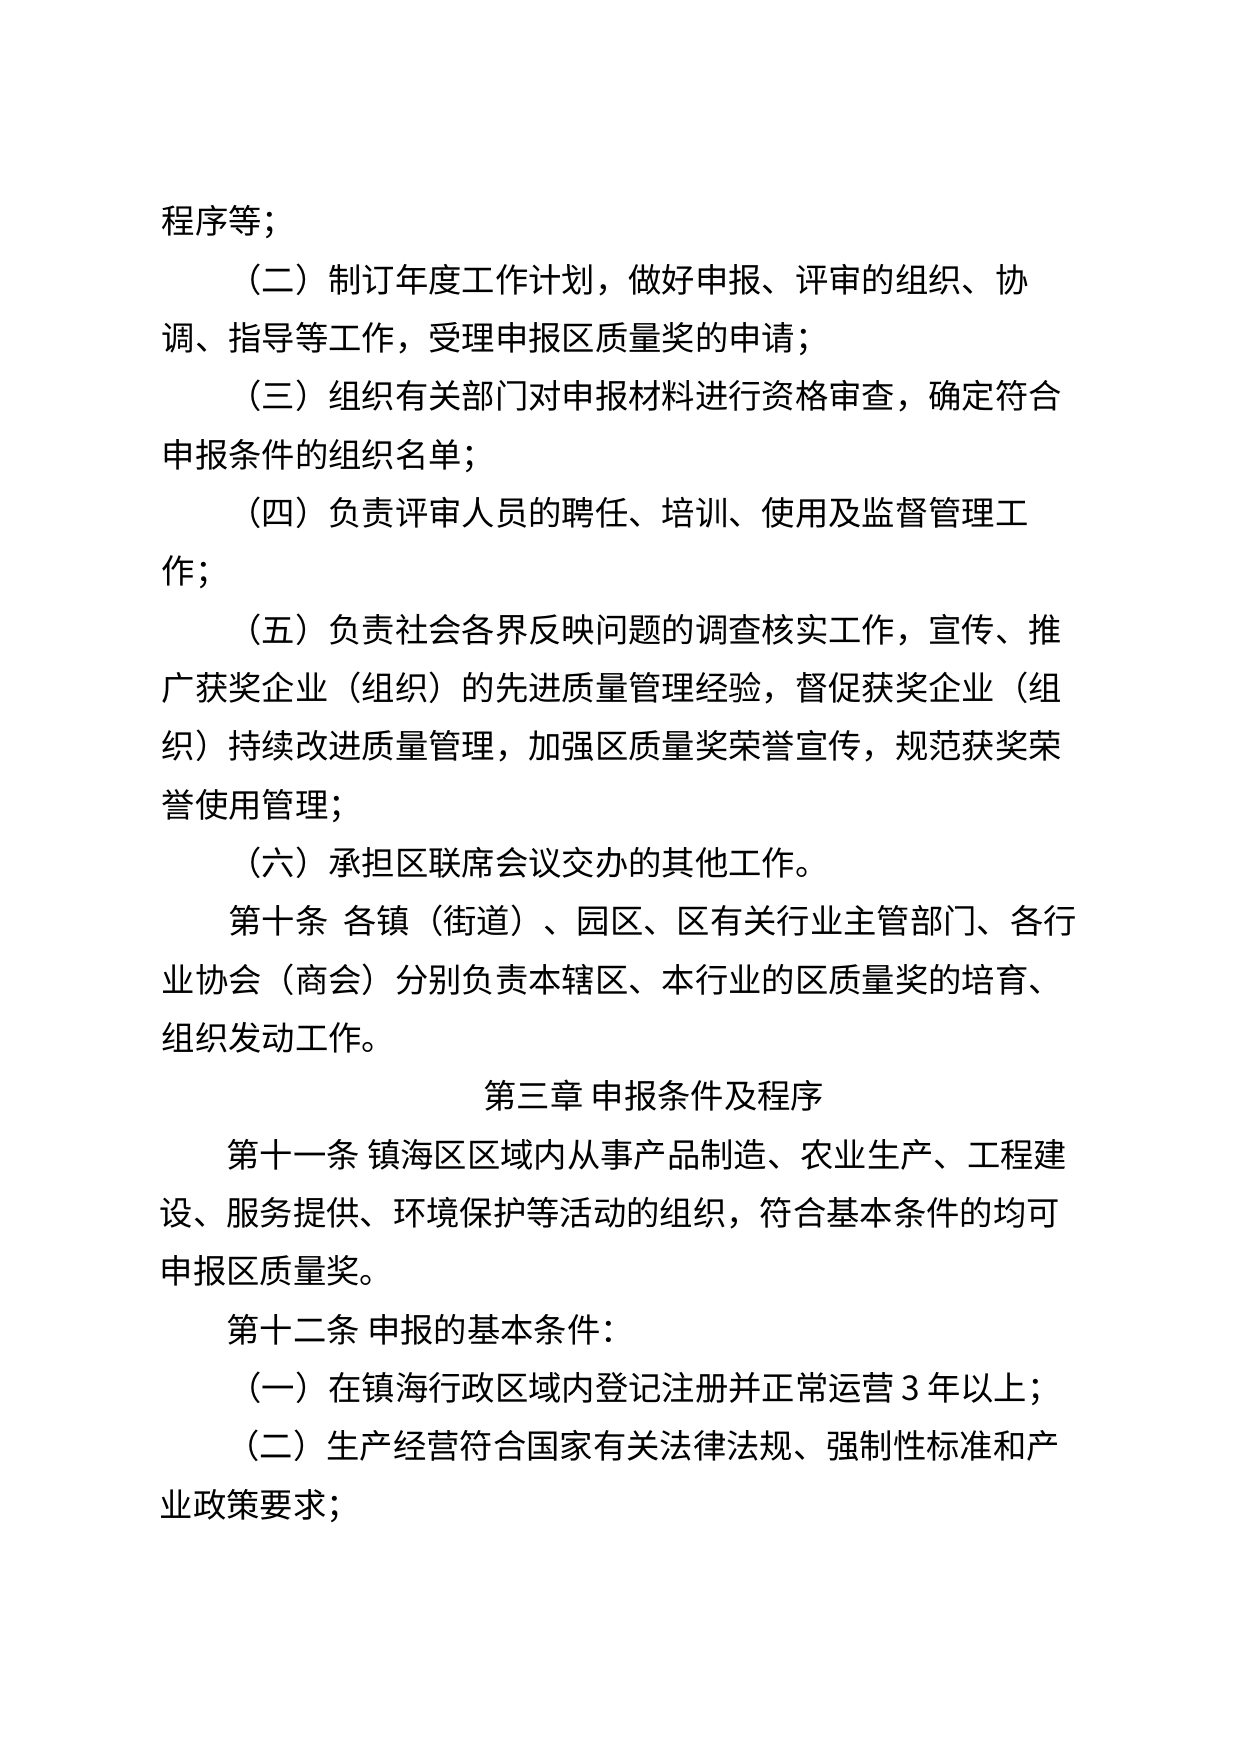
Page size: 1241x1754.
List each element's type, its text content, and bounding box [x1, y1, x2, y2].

text 第十条 各镇（街道）、园区、区有关行业主管部门、各行业协会（商会）分别负责本辖区、本行业的区质量奖的培育、组织发动工作。 [162, 887, 1079, 1062]
subtitle 第十二条 申报的基本条件： [159, 1296, 802, 1354]
text （六）承担区联席会议交办的其他工作。 [162, 829, 1079, 887]
text 第三章 申报条件及程序 [162, 1062, 1079, 1121]
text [162, 187, 1079, 246]
text （五）负责社会各界反映问题的调查核实工作，宣传、推广获奖企业（组织）的先进质量管理经验，督促获奖企业（组织）持续改进质量管理，加强区质量奖荣誉宣传，规范获奖荣誉使用管理； [162, 596, 1079, 829]
text （三）组织有关部门对申报材料进行资格审查，确定符合申报条件的组织名单； [162, 362, 1079, 479]
subtitle 第十一条 镇海区区域内从事产品制造、农业生产、工程建设、服务提供、环境保护等活动的组织，符合基本条件的均可申报区质量奖。 [159, 1121, 1084, 1296]
text （四）负责评审人员的聘任、培训、使用及监督管理工作； [162, 479, 1079, 596]
text （二）制订年度工作计划，做好申报、评审的组织、协调、指导等工作，受理申报区质量奖的申请； [162, 246, 1079, 362]
text （一）在镇海行政区域内登记注册并正常运营3年以上； [162, 1354, 1081, 1412]
list （二）生产经营符合国家有关法律法规、强制性标准和产业政策要求； [159, 1412, 1079, 1529]
